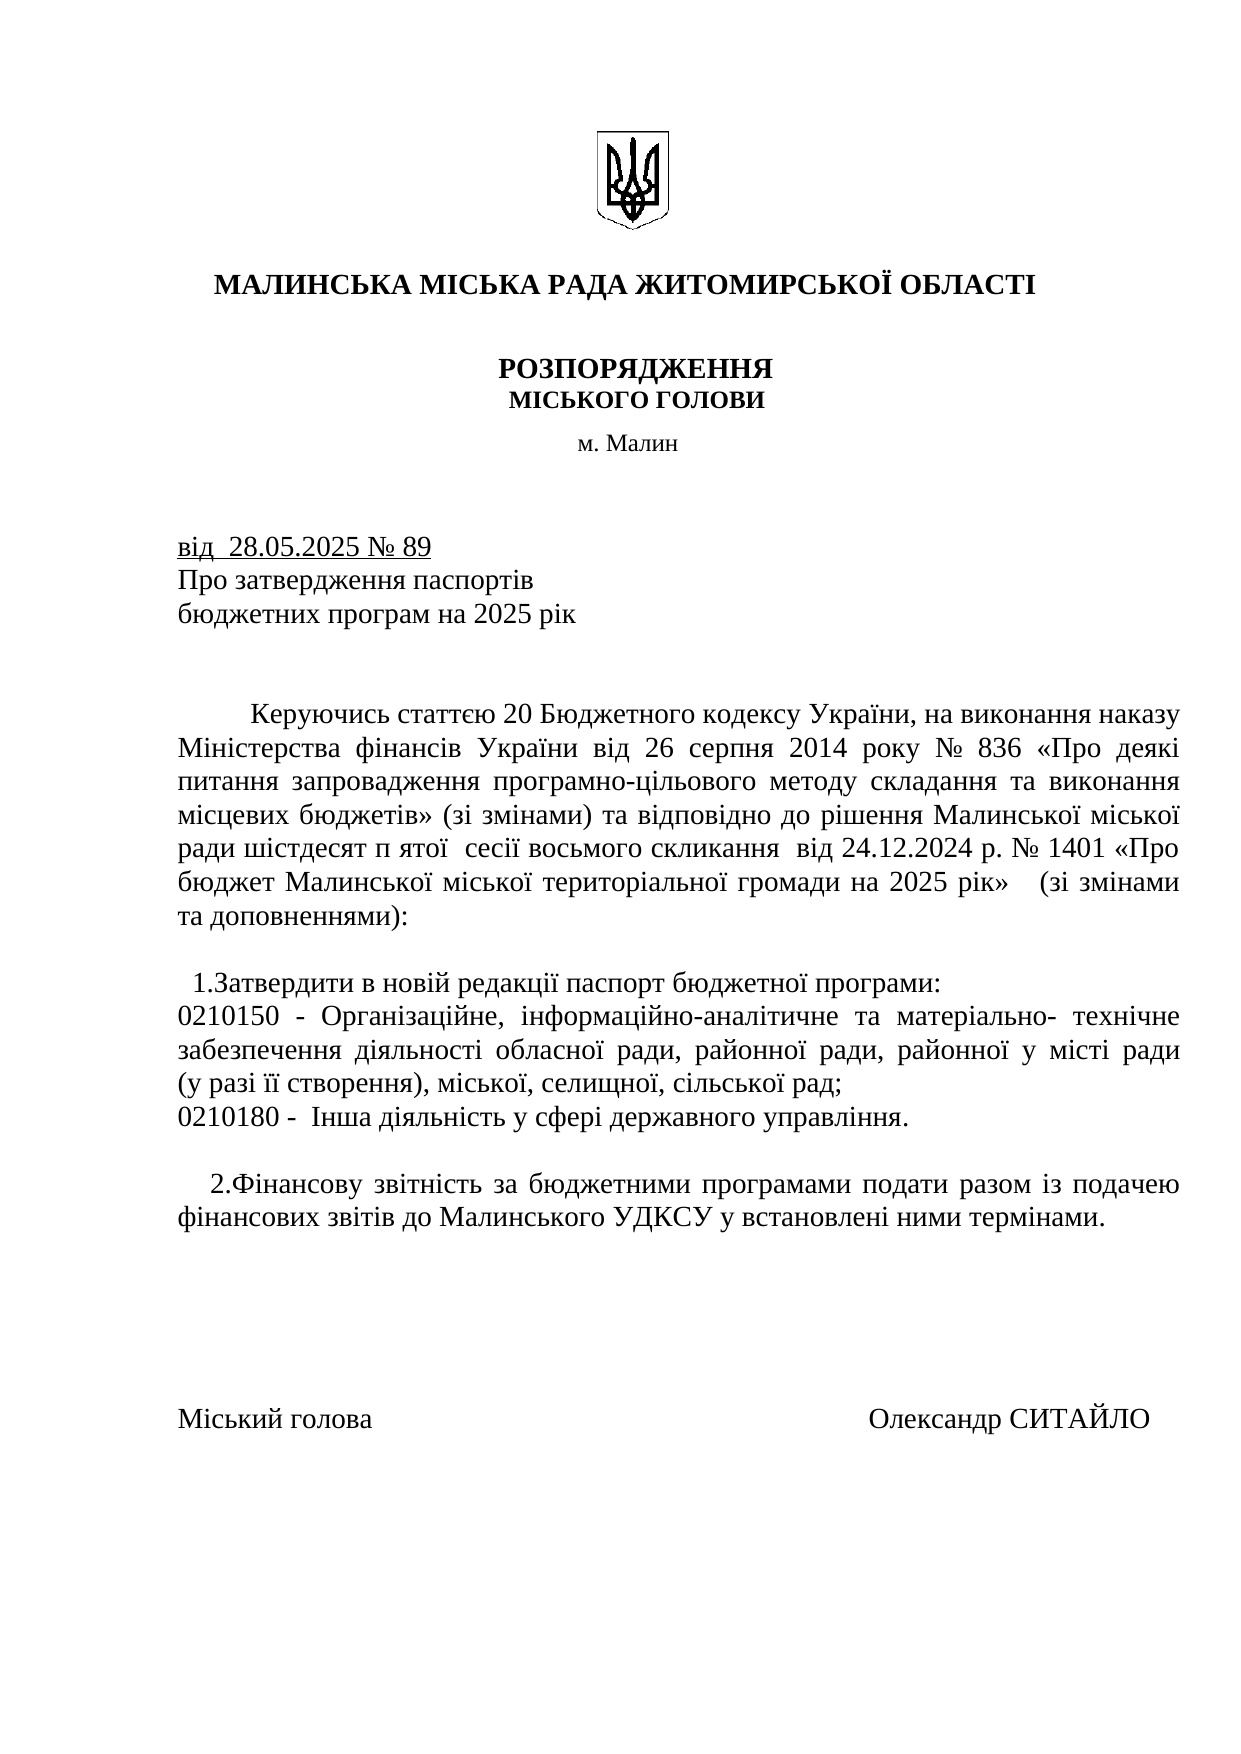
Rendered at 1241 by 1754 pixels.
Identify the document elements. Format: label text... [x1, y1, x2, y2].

text МІСЬКОГО ГОЛОВИ [177, 385, 1181, 414]
picture [595, 130, 670, 231]
text 0210150 - Організаційне, інформаційно-аналітичне та матеріально- технічне забезпечення діяльності обласної ради, районної ради, районної у місті ради (у разі її створення), міської, селищної, сільської рад; [177, 998, 1181, 1099]
text Міський голова Олександр СИТАЙЛО [177, 1401, 1181, 1434]
text бюджетних програм на 2025 рік [177, 596, 1181, 629]
text 0210180 - Інша діяльність у сфері державного управління. [177, 1099, 1181, 1132]
text Керуючись статтєю 20 Бюджетного кодексу України, на виконання наказу Міністерства фінансів України від 26 серпня 2014 року № 836 «Про деякі питання запровадження програмно-цільового методу складання та виконання місцевих бюджетів» (зі змінами) та відповідно до рішення Малинської міської ради шістдесят п ятої сесії восьмого скликання від 24.12.2024 р. № 1401 «Про бюджет Малинської міської територіальної громади на 2025 рік» (зі змінами та доповненнями): [177, 696, 1181, 931]
text м. Малин [177, 428, 1181, 457]
text 1.Затвердити в новій редакції паспорт бюджетної програми: [177, 965, 1181, 998]
text МАЛИНСЬКА МІСЬКА РАДА ЖИТОМИРСЬКОЇ ОБЛАСТІ [177, 267, 1181, 301]
text від 28.05.2025 № 89 [177, 529, 1181, 562]
text 2.Фінансову звітність за бюджетними програмами подати разом із подачею фінансових звітів до Малинського УДКСУ у встановлені ними термінами. [177, 1166, 1181, 1233]
text Про затвердження паспортів [177, 562, 1181, 596]
text РОЗПОРЯДЖЕННЯ [177, 351, 1181, 385]
